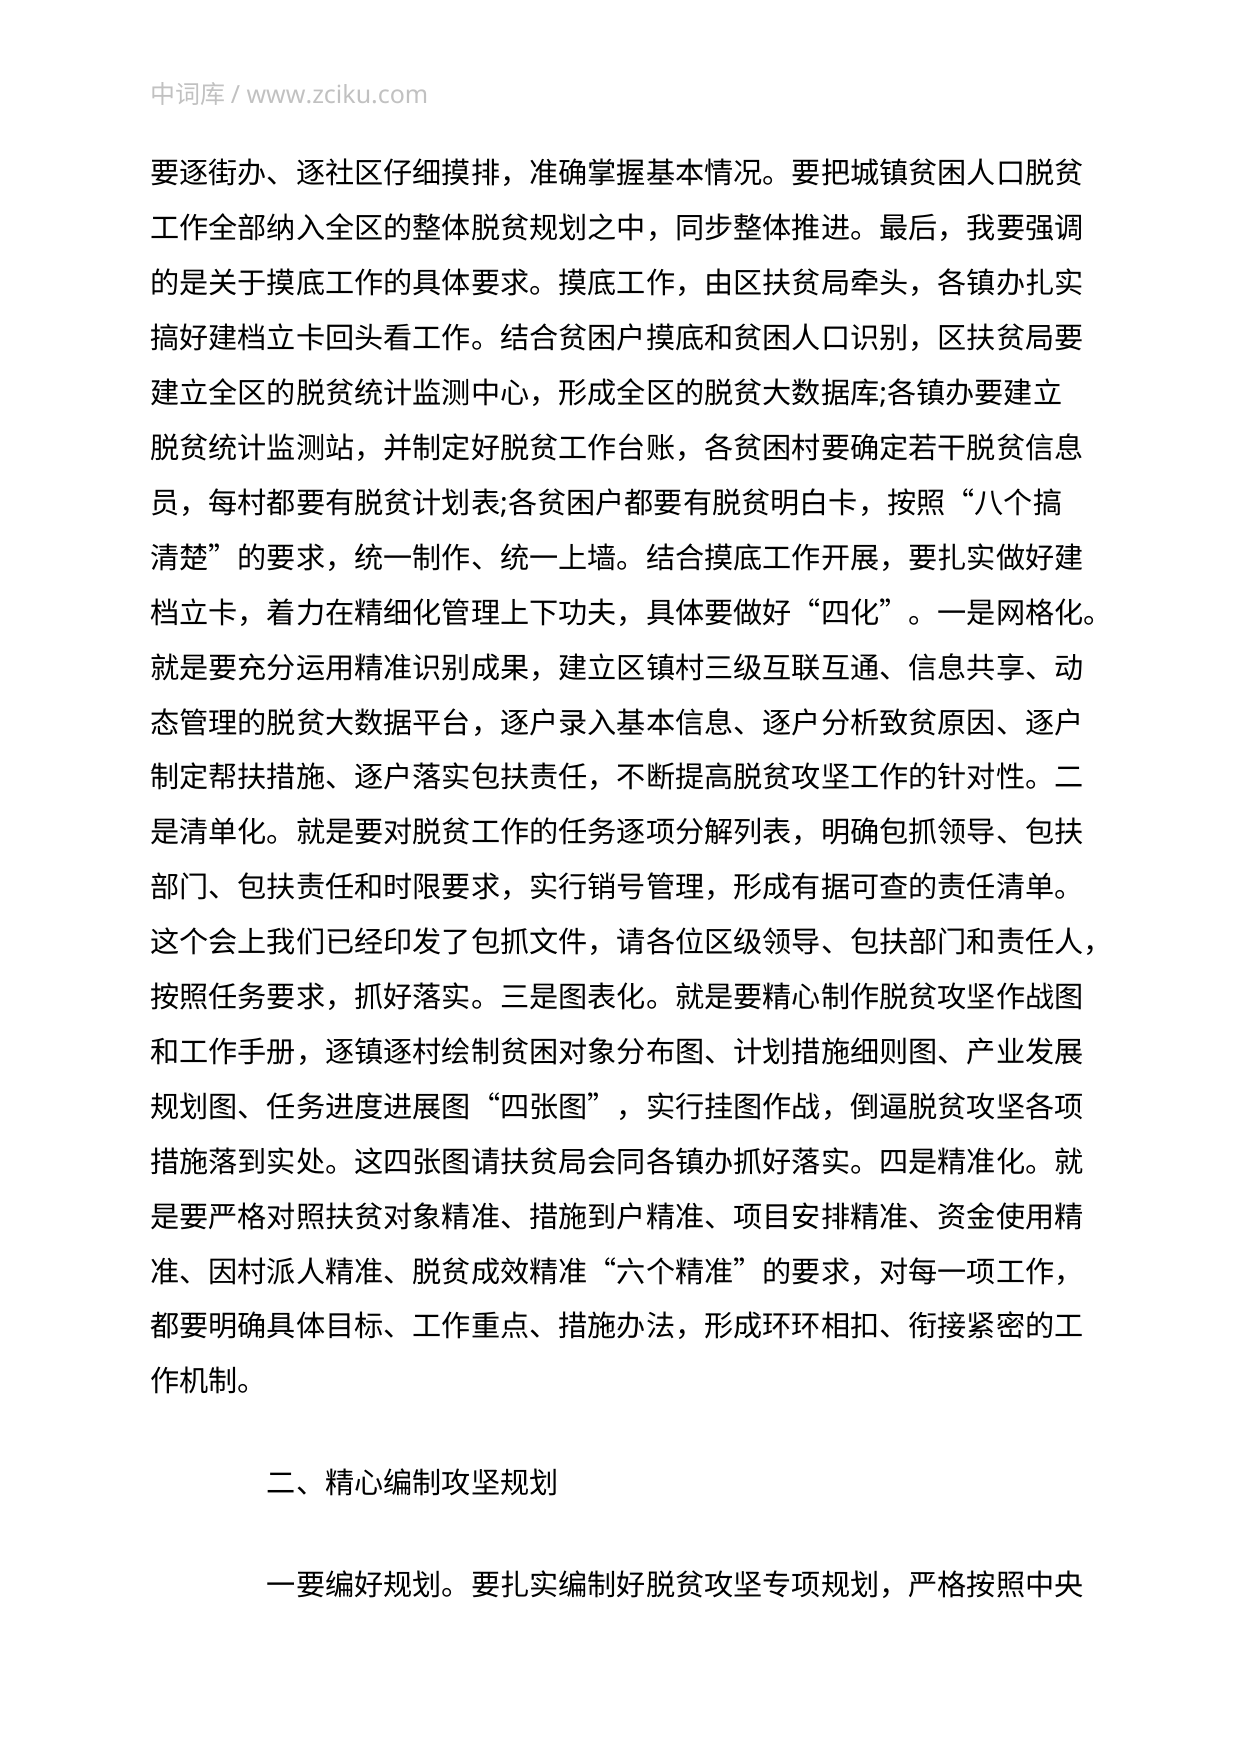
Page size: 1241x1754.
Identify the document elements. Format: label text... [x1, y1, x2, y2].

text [150, 150, 1090, 1400]
text 二、精心编制攻坚规划 [150, 1460, 1090, 1502]
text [150, 1561, 1090, 1604]
